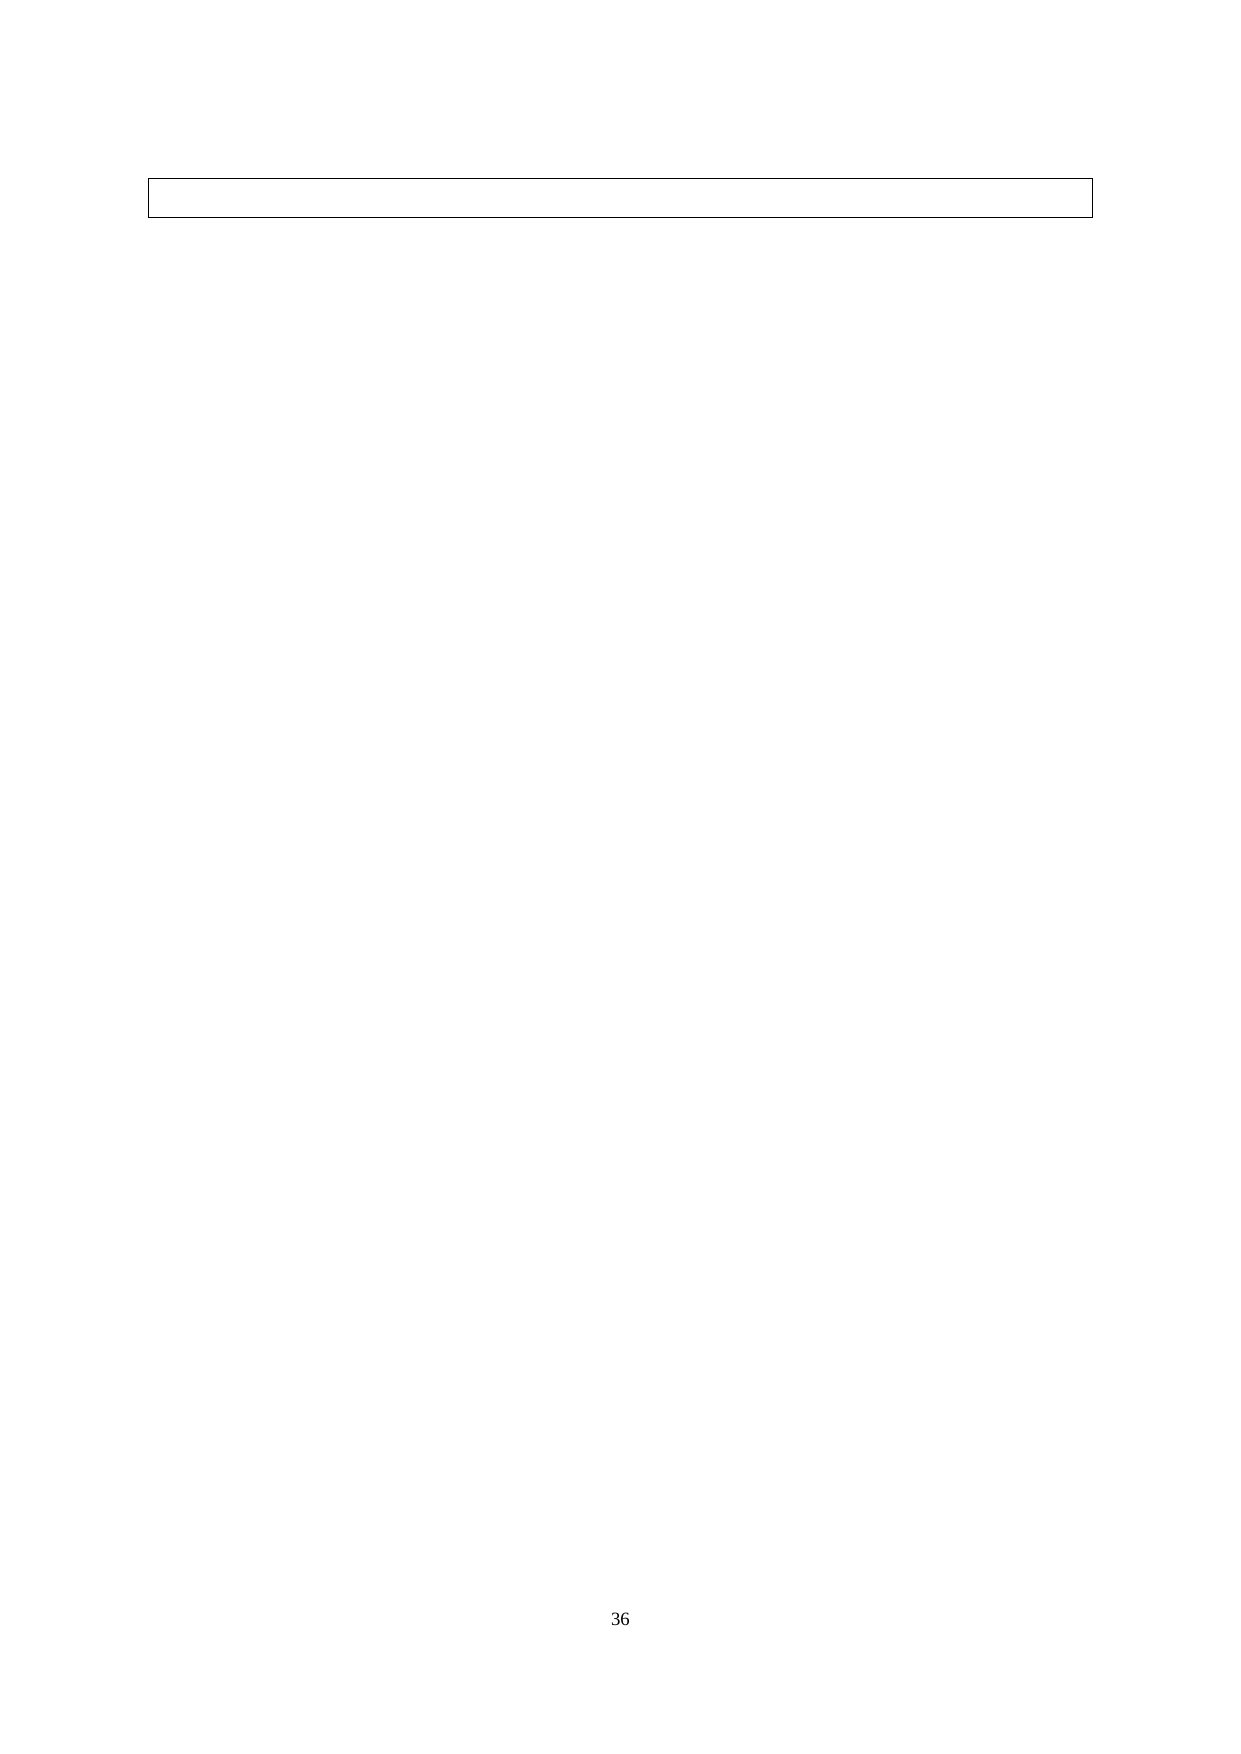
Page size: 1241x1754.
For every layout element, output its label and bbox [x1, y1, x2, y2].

table_header [149, 179, 1092, 217]
